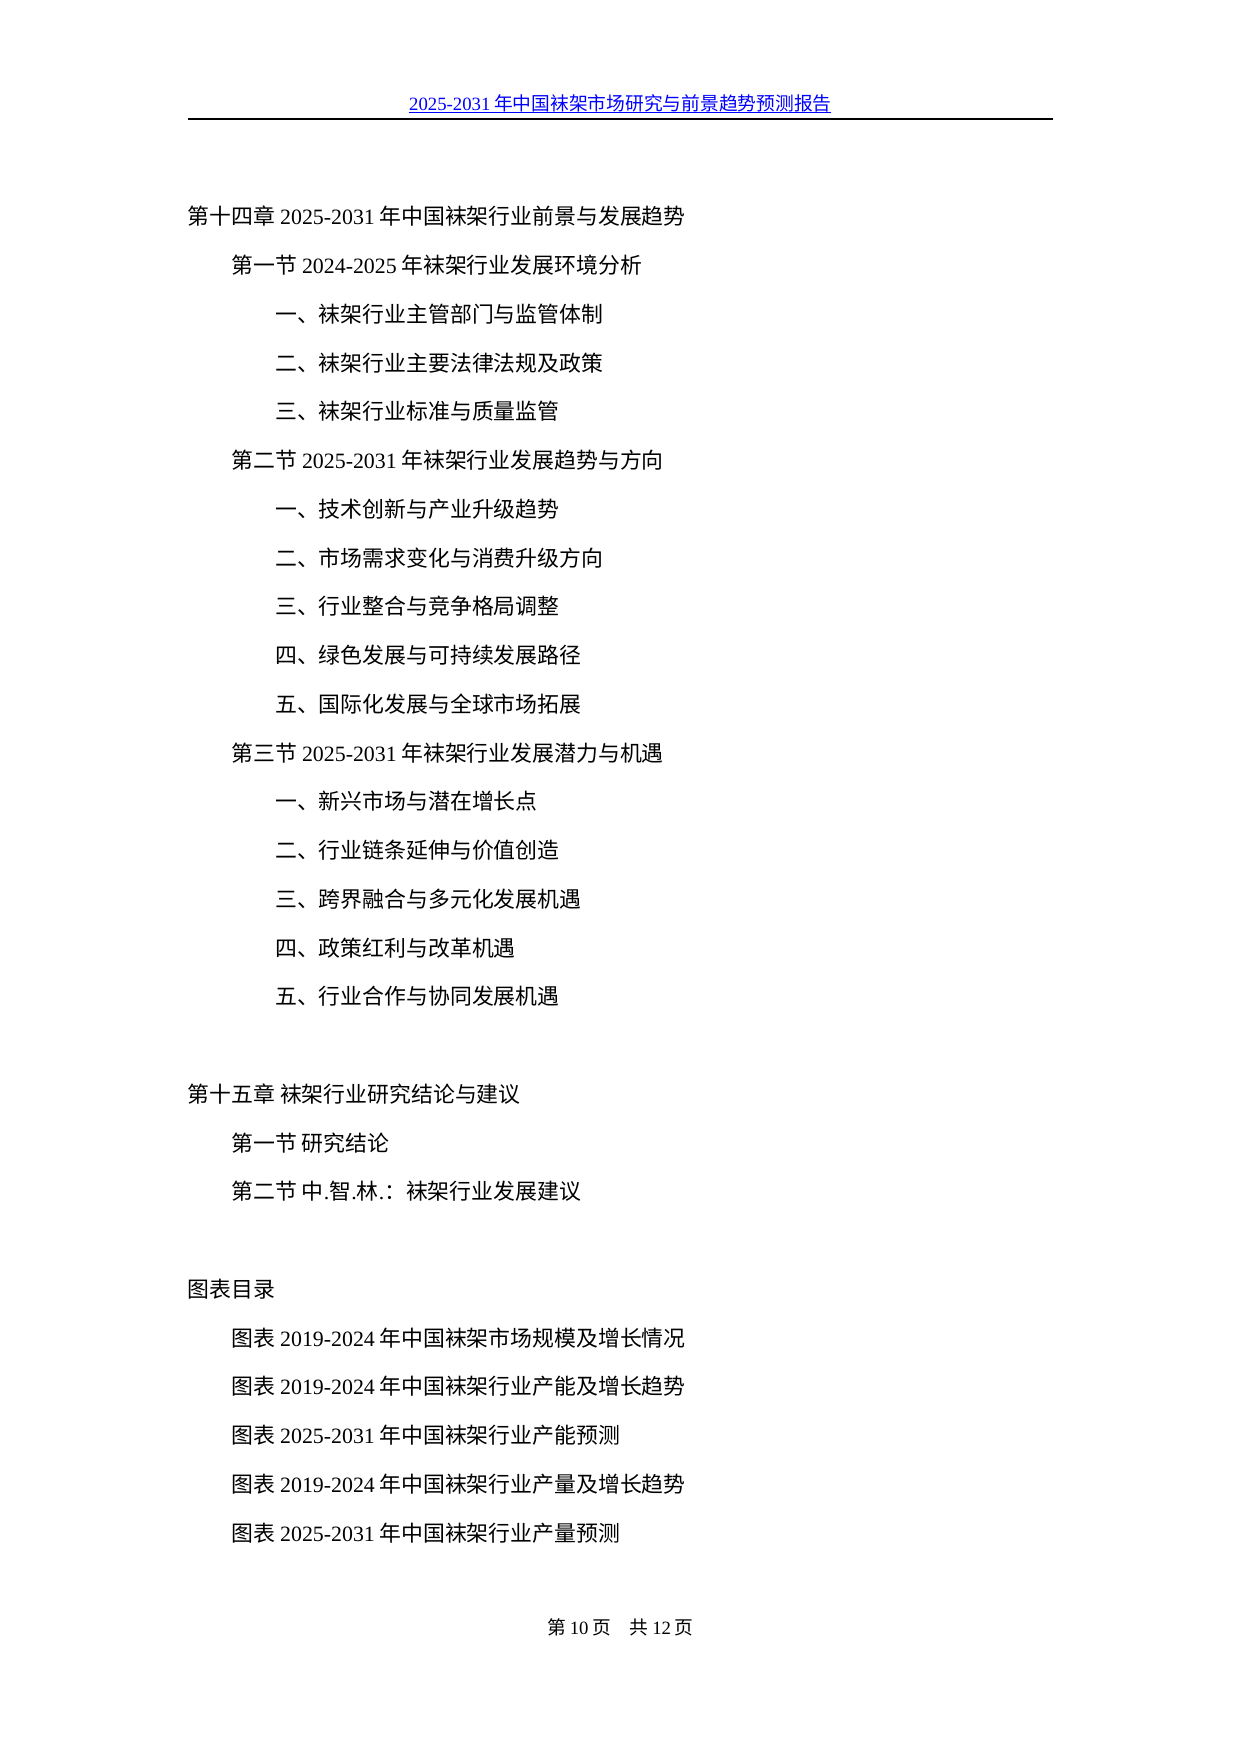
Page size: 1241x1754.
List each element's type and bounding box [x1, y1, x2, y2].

text [187, 150, 1053, 1548]
